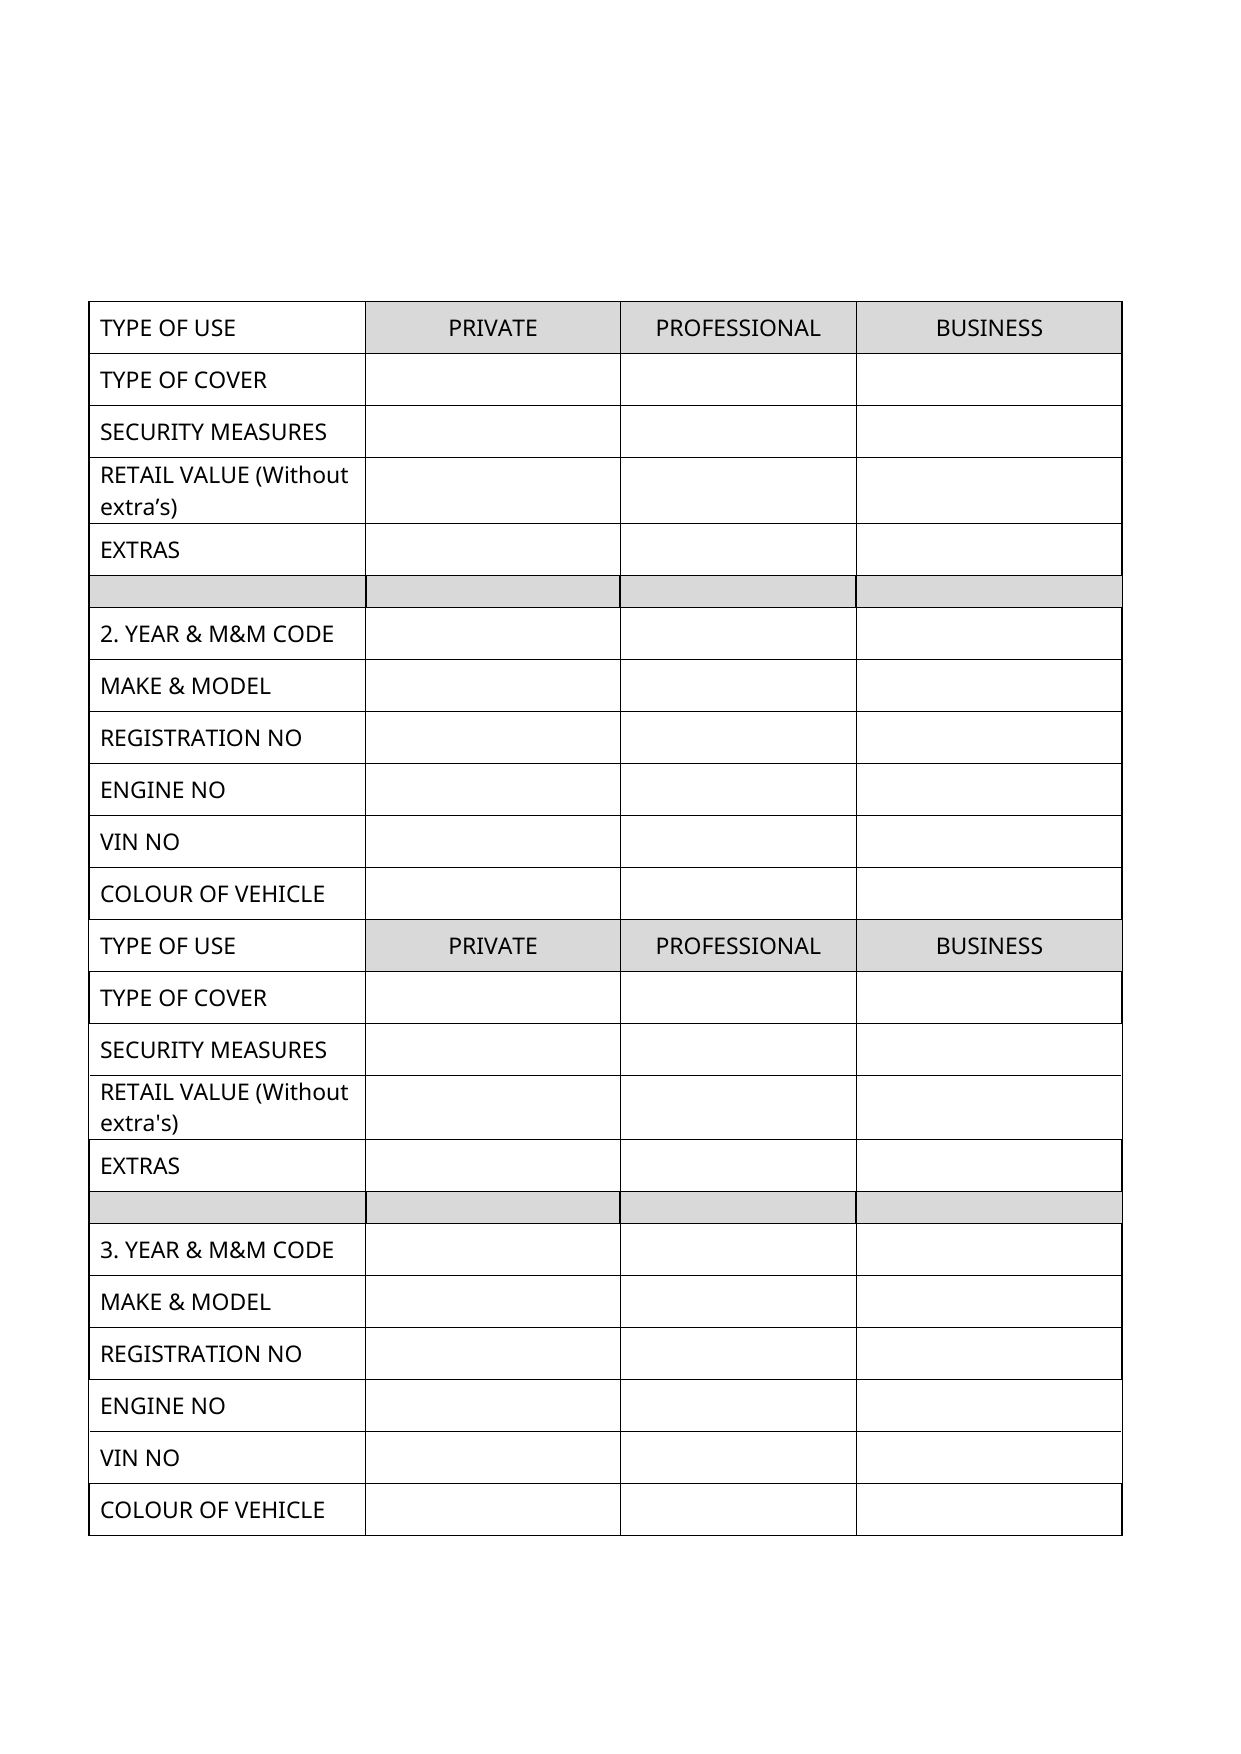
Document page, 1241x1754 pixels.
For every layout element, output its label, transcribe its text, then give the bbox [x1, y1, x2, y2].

table_cell [857, 868, 1121, 919]
table_cell [366, 1024, 620, 1075]
table_cell ENGINE NO [90, 764, 365, 815]
table_cell PROFESSIONAL [621, 302, 856, 353]
table_cell [857, 608, 1121, 659]
table_cell SECURITY MEASURES [89, 1024, 365, 1075]
table_cell [857, 576, 1122, 607]
table_cell [857, 712, 1121, 763]
table_cell [621, 1484, 856, 1535]
table_cell MAKE & MODEL [90, 1276, 365, 1327]
table_cell [857, 972, 1121, 1023]
table_cell [366, 868, 620, 919]
table_cell [366, 458, 620, 523]
table_cell COLOUR OF VEHICLE [90, 1484, 365, 1535]
table_cell 3. YEAR & M&M CODE [90, 1224, 365, 1275]
table_cell [621, 1328, 856, 1379]
table_cell [367, 1192, 619, 1223]
table_cell [366, 972, 620, 1023]
table_cell [857, 354, 1121, 405]
table_cell PRIVATE [366, 302, 620, 353]
table_cell [366, 1140, 620, 1191]
table_cell [857, 1024, 1122, 1075]
table_cell [366, 712, 620, 763]
table_cell [366, 524, 620, 575]
table_cell [366, 354, 620, 405]
table_cell [857, 1328, 1121, 1379]
table_cell EXTRAS [90, 524, 365, 575]
table_cell RETAIL VALUE (Without extra's) [89, 1075, 365, 1139]
table_cell ENGINE NO [89, 1380, 365, 1431]
table_cell TYPE OF USE [89, 920, 365, 971]
table_cell REGISTRATION NO [90, 712, 365, 763]
table_cell [857, 1140, 1121, 1191]
table_cell [366, 816, 620, 867]
table_cell [857, 816, 1121, 867]
table_cell [621, 1140, 856, 1191]
table_cell EXTRAS [90, 1140, 365, 1191]
table_cell [621, 1432, 856, 1483]
table_cell [857, 1431, 1122, 1483]
table_cell [621, 712, 856, 763]
table_cell PROFESSIONAL [621, 920, 856, 971]
table_cell [857, 764, 1121, 815]
table_cell VIN NO [90, 816, 365, 867]
table_cell [621, 524, 856, 575]
table_cell [857, 1224, 1121, 1275]
table_cell [857, 660, 1121, 711]
table_cell VIN NO [89, 1431, 365, 1483]
table_cell COLOUR OF VEHICLE [90, 868, 365, 919]
table_cell 2. YEAR & M&M CODE [90, 608, 365, 659]
table_cell MAKE & MODEL [90, 660, 365, 711]
table_cell [857, 406, 1121, 457]
table_cell PRIVATE [366, 920, 620, 971]
table_cell [857, 1380, 1122, 1431]
table_cell [90, 1192, 365, 1223]
table_cell [621, 764, 856, 815]
table_cell [367, 576, 619, 607]
table_cell REGISTRATION NO [90, 1328, 365, 1379]
table_cell TYPE OF USE [90, 302, 365, 353]
table_cell [366, 1484, 620, 1535]
table_cell [621, 576, 855, 607]
table_cell [857, 1075, 1122, 1139]
table_cell [366, 1076, 620, 1139]
table_cell [366, 1328, 620, 1379]
table_cell [366, 608, 620, 659]
table_cell [621, 1192, 855, 1223]
table_cell [621, 458, 856, 523]
table_cell [621, 868, 856, 919]
table_cell [366, 1224, 620, 1275]
table_cell RETAIL VALUE (Without extra’s) [90, 458, 365, 523]
table_cell [621, 1024, 856, 1075]
table_cell [621, 816, 856, 867]
table_cell [366, 764, 620, 815]
table_cell [857, 524, 1121, 575]
table_cell TYPE OF COVER [90, 354, 365, 405]
table_cell SECURITY MEASURES [90, 406, 365, 457]
table_cell [621, 1224, 856, 1275]
table_cell [621, 608, 856, 659]
table_cell [366, 406, 620, 457]
table_cell TYPE OF COVER [90, 972, 365, 1023]
table_cell [621, 1380, 856, 1431]
table_cell [621, 1276, 856, 1327]
table_cell [857, 458, 1121, 523]
table_cell [621, 660, 856, 711]
table_cell [366, 1432, 620, 1483]
table_cell [621, 406, 856, 457]
table_cell [366, 1276, 620, 1327]
table_cell [90, 576, 365, 607]
table_cell BUSINESS [857, 920, 1122, 971]
table_cell [621, 1076, 856, 1139]
table_cell [366, 660, 620, 711]
table_cell [621, 972, 856, 1023]
table_cell [366, 1380, 620, 1431]
table_cell [621, 354, 856, 405]
table_cell [857, 1192, 1122, 1223]
table_cell BUSINESS [857, 302, 1121, 353]
table_cell [857, 1484, 1121, 1535]
table_cell [857, 1276, 1121, 1327]
